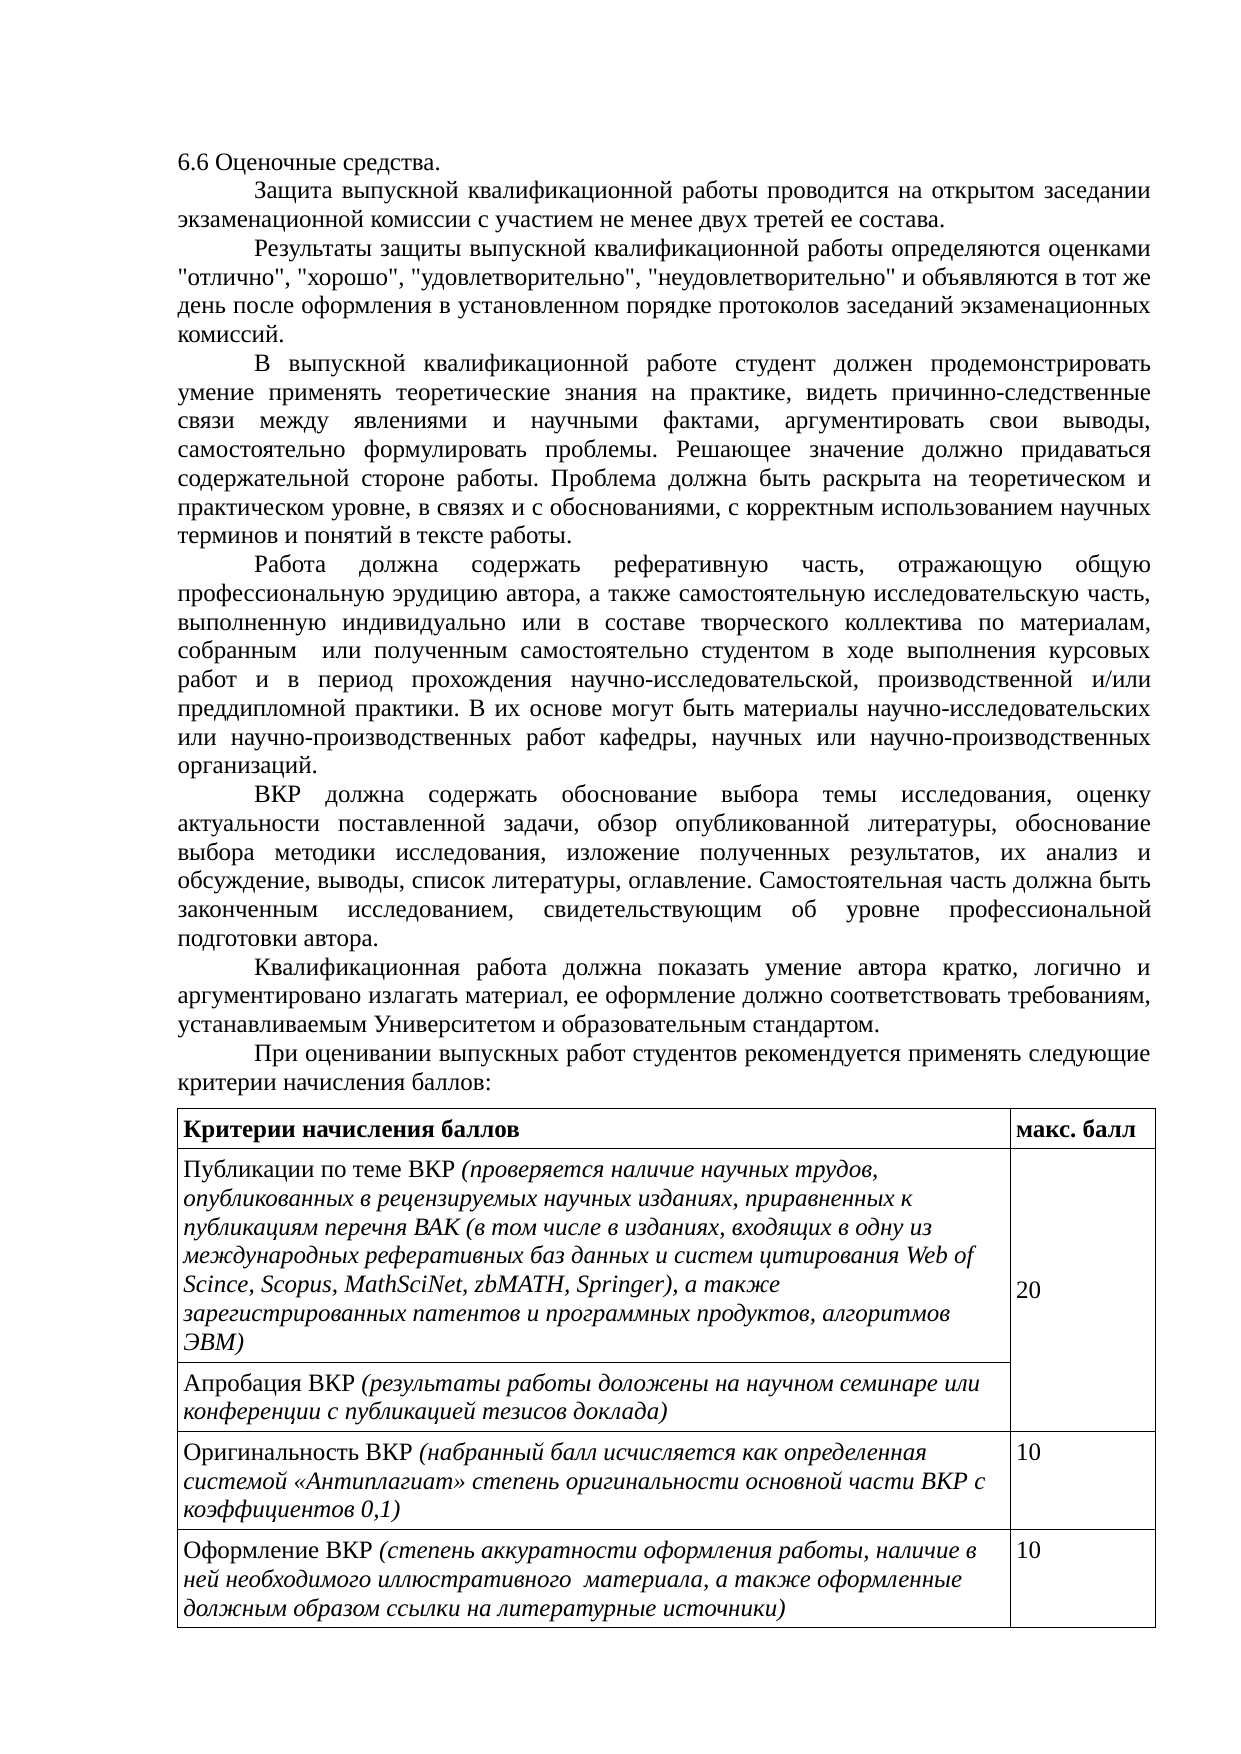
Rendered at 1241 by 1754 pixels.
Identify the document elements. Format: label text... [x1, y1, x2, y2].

table_cell 10 [1011, 1530, 1155, 1627]
text 6.6 Оценочные средства. [177, 147, 1152, 176]
table_cell Публикации по теме ВКР (проверяется наличие научных трудов, опубликованных в рецензируемых научных изданиях, приравненных к публикациям перечня ВАК (в том числе в изданиях, входящих в одну из международных реферативных баз данных и систем цитирования Web of Scince, Scopus, MathSciNet, zbMATH, Springer), а также зарегистрированных патентов и программных продуктов, алгоритмов ЭВМ) [178, 1149, 1010, 1361]
table_cell Оформление ВКР (степень аккуратности оформления работы, наличие в ней необходимого иллюстративного материала, а также оформленные должным образом ссылки на литературные источники) [178, 1530, 1010, 1627]
text При оценивании выпускных работ студентов рекомендуется применять следующие критерии начисления баллов: [177, 1038, 1152, 1096]
text Квалификационная работа должна показать умение автора кратко, логично и аргументировано излагать материал, ее оформление должно соответствовать требованиям, устанавливаемым Университетом и образовательным стандартом. [177, 952, 1152, 1038]
table_header Критерии начисления баллов [178, 1109, 1010, 1148]
table_cell 20 [1011, 1149, 1155, 1431]
text Результаты защиты выпускной квалификационной работы определяются оценками "отлично", "хорошо", "удовлетворительно", "неудовлетворительно" и объявляются в тот же день после оформления в установленном порядке протоколов заседаний экзаменационных комиссий. [177, 233, 1152, 348]
text ВКР должна содержать обоснование выбора темы исследования, оценку актуальности поставленной задачи, обзор опубликованной литературы, обоснование выбора методики исследования, изложение полученных результатов, их анализ и обсуждение, выводы, список литературы, оглавление. Самостоятельная часть должна быть законченным исследованием, свидетельствующим об уровне профессиональной подготовки автора. [177, 779, 1152, 952]
text Защита выпускной квалификационной работы проводится на открытом заседании экзаменационной комиссии с участием не менее двух третей ее состава. [177, 176, 1152, 233]
table_cell Апробация ВКР (результаты работы доложены на научном семинаре или конференции с публикацией тезисов доклада) [178, 1363, 1010, 1431]
table_cell Оригинальность ВКР (набранный балл исчисляется как определенная системой «Антиплагиат» степень оригинальности основной части ВКР с коэффициентов 0,1) [178, 1432, 1010, 1529]
table_cell 10 [1011, 1432, 1155, 1529]
table_header макс. балл [1011, 1109, 1155, 1148]
text В выпускной квалификационной работе студент должен продемонстрировать умение применять теоретические знания на практике, видеть причинно-следственные связи между явлениями и научными фактами, аргументировать свои выводы, самостоятельно формулировать проблемы. Решающее значение должно придаваться содержательной стороне работы. Проблема должна быть раскрыта на теоретическом и практическом уровне, в связях и с обоснованиями, с корректным использованием научных терминов и понятий в тексте работы. [177, 348, 1152, 549]
text Работа должна содержать реферативную часть, отражающую общую профессиональную эрудицию автора, а также самостоятельную исследовательскую часть, выполненную индивидуально или в составе творческого коллектива по материалам, собранным или полученным самостоятельно студентом в ходе выполнения курсовых работ и в период прохождения научно-исследовательской, производственной и/или преддипломной практики. В их основе могут быть материалы научно-исследовательских или научно-производственных работ кафедры, научных или научно-производственных организаций. [177, 549, 1152, 779]
